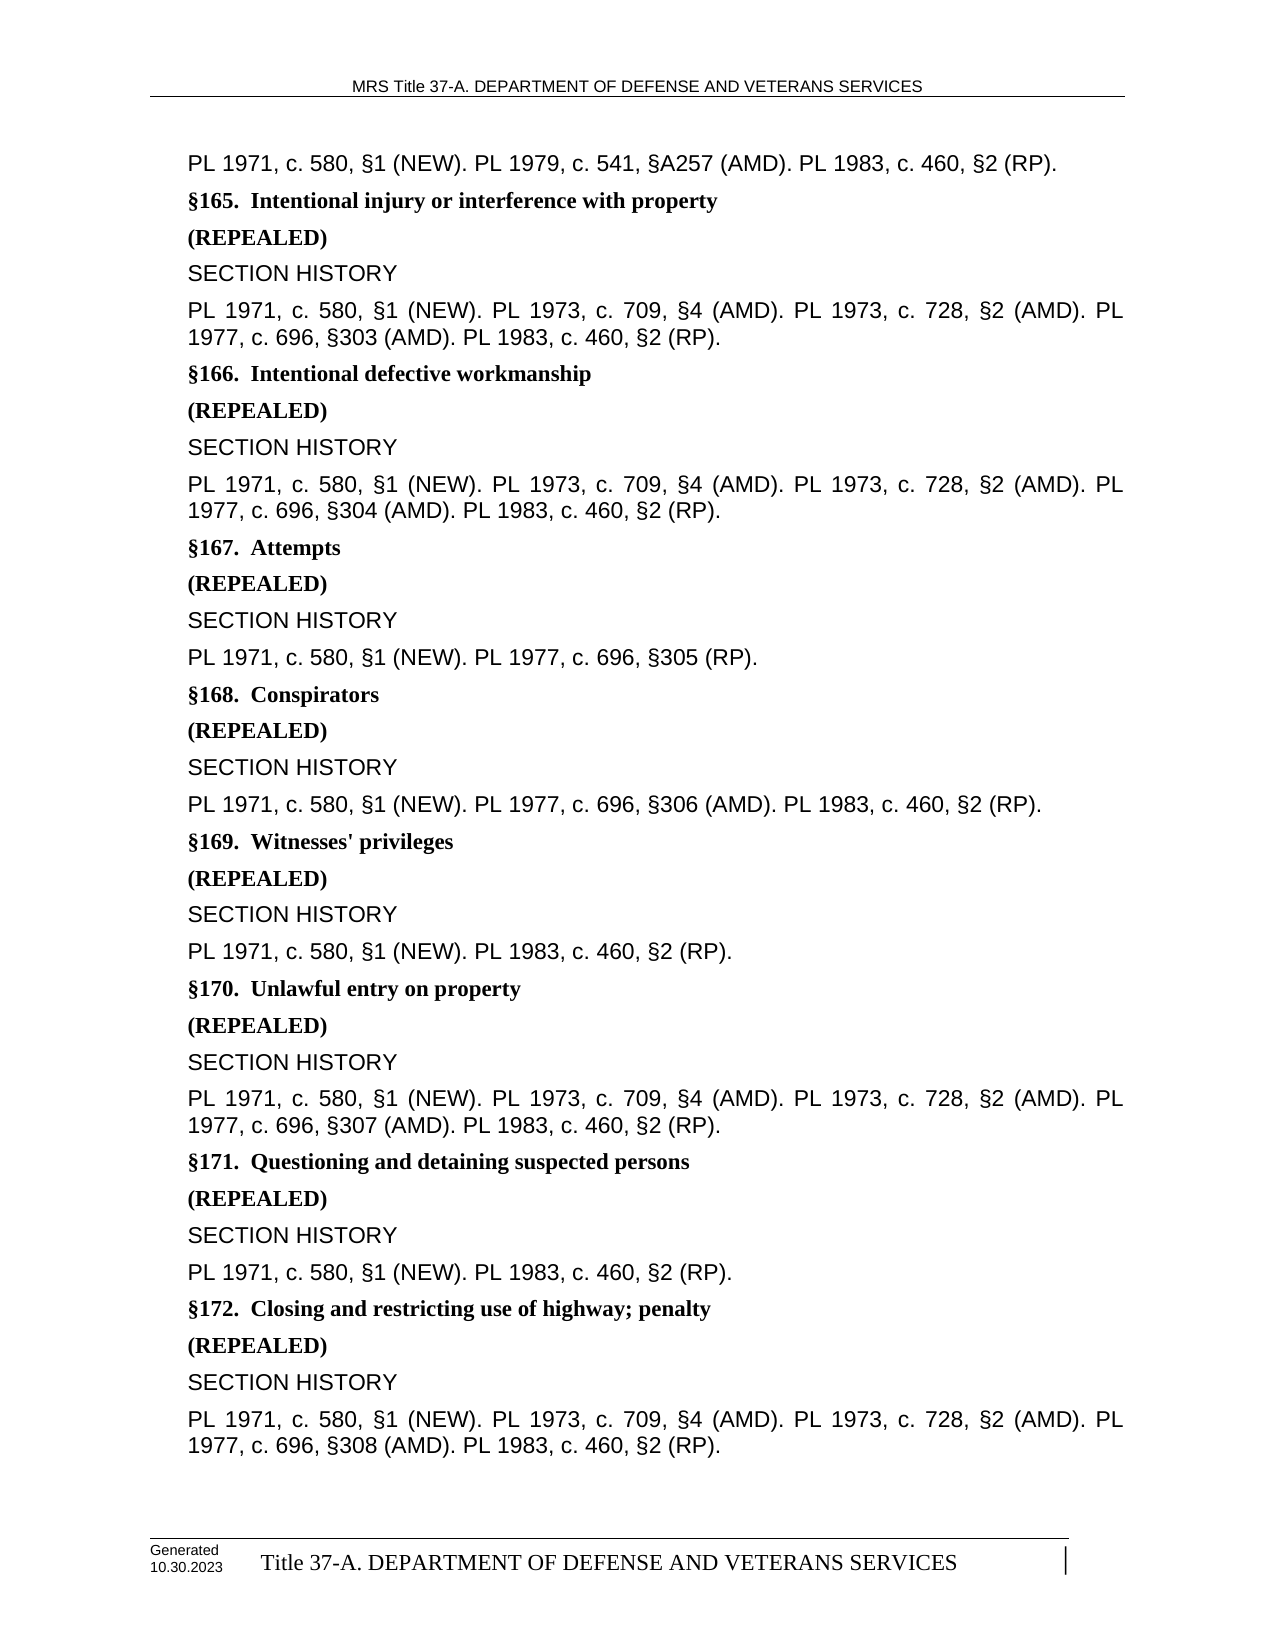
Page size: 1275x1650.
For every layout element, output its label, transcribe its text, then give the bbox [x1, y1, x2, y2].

text (REPEALED) [187, 1185, 1125, 1211]
text PL 1971, c. 580, §1 (NEW). PL 1973, c. 709, §4 (AMD). PL 1973, c. 728, §2 (AMD). PL 1977, c. 696, §304 (AMD). PL 1983, c. 460, §2 (RP). [187, 471, 1125, 523]
text SECTION HISTORY [187, 901, 1125, 928]
text §168. Conspirators [187, 681, 1125, 707]
text PL 1971, c. 580, §1 (NEW). PL 1977, c. 696, §305 (RP). [187, 644, 1125, 670]
text §169. Witnesses' privileges [187, 828, 1125, 854]
text SECTION HISTORY [187, 1369, 1125, 1395]
text SECTION HISTORY [187, 607, 1125, 633]
text (REPEALED) [187, 570, 1125, 597]
text PL 1971, c. 580, §1 (NEW). PL 1979, c. 541, §A257 (AMD). PL 1983, c. 460, §2 (RP). [187, 150, 1125, 176]
text §165. Intentional injury or interference with property [187, 187, 1125, 213]
text PL 1971, c. 580, §1 (NEW). PL 1973, c. 709, §4 (AMD). PL 1973, c. 728, §2 (AMD). PL 1977, c. 696, §307 (AMD). PL 1983, c. 460, §2 (RP). [187, 1085, 1125, 1138]
text PL 1971, c. 580, §1 (NEW). PL 1983, c. 460, §2 (RP). [187, 1259, 1125, 1285]
text SECTION HISTORY [187, 754, 1125, 781]
text PL 1971, c. 580, §1 (NEW). PL 1983, c. 460, §2 (RP). [187, 938, 1125, 964]
text (REPEALED) [187, 1332, 1125, 1358]
text §167. Attempts [187, 534, 1125, 560]
text PL 1971, c. 580, §1 (NEW). PL 1973, c. 709, §4 (AMD). PL 1973, c. 728, §2 (AMD). PL 1977, c. 696, §308 (AMD). PL 1983, c. 460, §2 (RP). [187, 1406, 1125, 1458]
text PL 1971, c. 580, §1 (NEW). PL 1973, c. 709, §4 (AMD). PL 1973, c. 728, §2 (AMD). PL 1977, c. 696, §303 (AMD). PL 1983, c. 460, §2 (RP). [187, 297, 1125, 350]
text (REPEALED) [187, 864, 1125, 891]
text (REPEALED) [187, 717, 1125, 744]
text SECTION HISTORY [187, 1222, 1125, 1248]
text (REPEALED) [187, 223, 1125, 250]
text SECTION HISTORY [187, 434, 1125, 460]
text §171. Questioning and detaining suspected persons [187, 1148, 1125, 1175]
text §166. Intentional defective workmanship [187, 360, 1125, 387]
text §170. Unlawful entry on property [187, 975, 1125, 1001]
text (REPEALED) [187, 397, 1125, 423]
text SECTION HISTORY [187, 260, 1125, 287]
text SECTION HISTORY [187, 1048, 1125, 1075]
text PL 1971, c. 580, §1 (NEW). PL 1977, c. 696, §306 (AMD). PL 1983, c. 460, §2 (RP). [187, 791, 1125, 817]
text §172. Closing and restricting use of highway; penalty [187, 1295, 1125, 1322]
text (REPEALED) [187, 1012, 1125, 1038]
